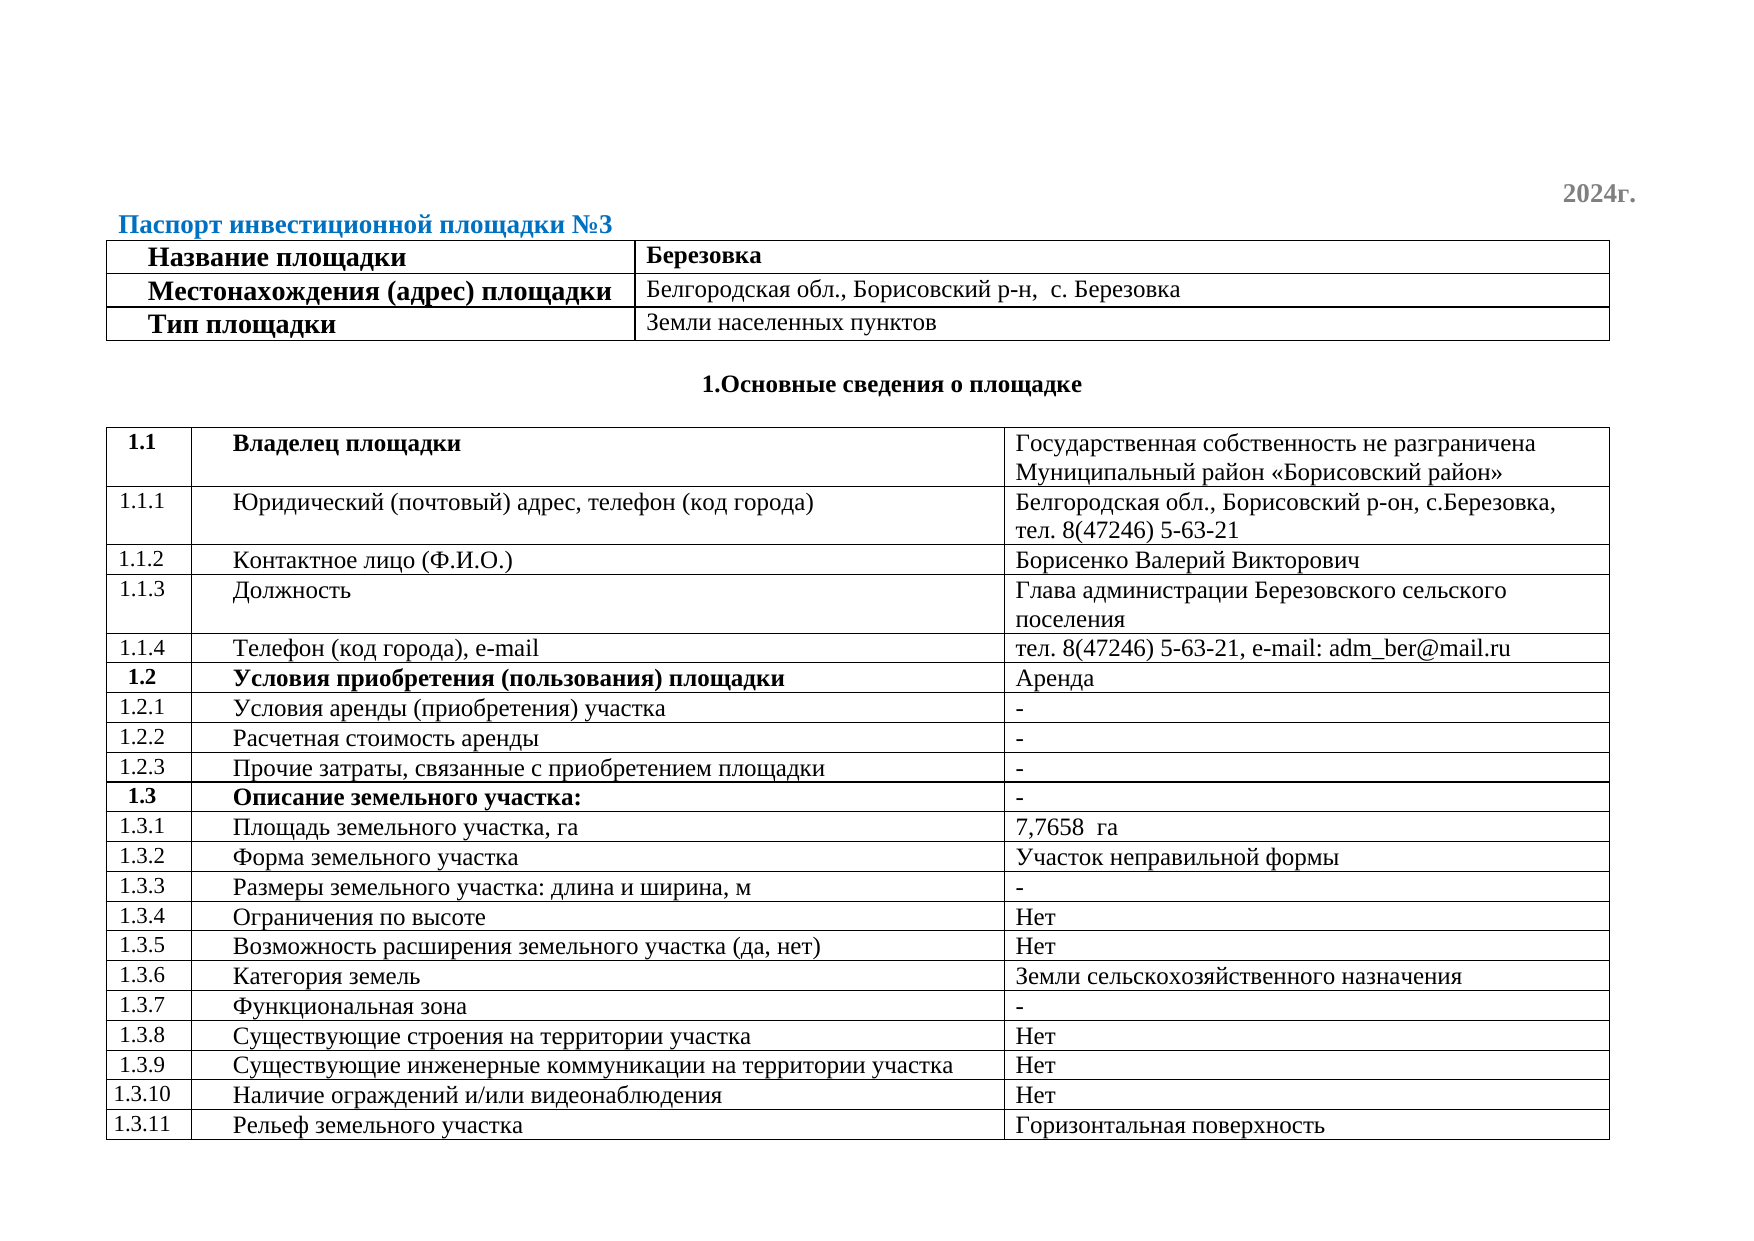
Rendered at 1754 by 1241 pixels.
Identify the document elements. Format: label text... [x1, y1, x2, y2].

table_cell 1.1.4 [107, 634, 191, 662]
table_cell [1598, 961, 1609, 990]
table_header Березовка [636, 241, 1609, 273]
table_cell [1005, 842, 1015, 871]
table_cell Существующие строения на территории участка [192, 1021, 1004, 1049]
table_cell 1.3.4 [107, 902, 191, 930]
table_cell 1.3.3 [107, 872, 191, 901]
table_cell Условия приобретения (пользования) площадки [192, 663, 1004, 692]
table_cell Площадь земельного участка, га [192, 812, 1004, 841]
table_header Государственная собственность не разграничена Муниципальный район «Борисовский район» [1005, 428, 1609, 486]
table_cell 1.3.9 [107, 1051, 191, 1079]
table_cell Условия аренды (приобретения) участка [192, 693, 1004, 722]
table_cell 1.2 [107, 663, 191, 692]
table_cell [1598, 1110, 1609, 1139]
table_header Владелец площадки [192, 428, 1004, 486]
table_cell 1.3.10 [107, 1080, 191, 1109]
table_cell 1.1.2 [107, 545, 191, 574]
table_cell Земли населенных пунктов [636, 308, 1609, 340]
table_cell Расчетная стоимость аренды [192, 723, 1004, 752]
table_cell 1.3.2 [107, 842, 191, 871]
table_cell 1.2.3 [107, 753, 191, 781]
table_cell 1.1.3 [107, 575, 191, 632]
table_cell 1.3.1 [107, 812, 191, 841]
table_cell Форма земельного участка [192, 842, 1004, 871]
table_header 1.1 [107, 428, 191, 486]
table_cell - [1005, 753, 1609, 781]
table_cell Размеры земельного участка: длина и ширина, м [192, 872, 1004, 901]
table_cell 1.3.6 [107, 961, 191, 990]
table_cell Прочие затраты, связанные с приобретением площадки [192, 753, 1004, 781]
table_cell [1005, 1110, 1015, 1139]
table_cell Борисенко Валерий Викторович [1005, 545, 1609, 574]
table_cell - [1005, 693, 1609, 722]
table_cell Юридический (почтовый) адрес, телефон (код города) [192, 487, 1004, 544]
table_cell Описание земельного участка: [192, 783, 1004, 811]
table_cell Контактное лицо (Ф.И.О.) [192, 545, 1004, 574]
table_cell Категория земель [192, 961, 1004, 990]
table_cell Белгородская обл., Борисовский р-н, с. Березовка [636, 274, 1609, 306]
text 1.Основные сведения о площадке [148, 369, 1636, 398]
table_cell 1.3.7 [107, 991, 191, 1020]
table_cell 1.1.1 [107, 487, 191, 544]
table_cell Должность [192, 575, 1004, 632]
table_cell 1.2.1 [107, 693, 191, 722]
table_cell 1.3.11 [107, 1110, 191, 1139]
table_cell 1.2.2 [107, 723, 191, 752]
table_cell Тип площадки [107, 308, 634, 340]
table_cell Телефон (код города), e-mail [192, 634, 1004, 662]
text 2024г. [118, 177, 1636, 208]
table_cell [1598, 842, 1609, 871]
table_cell 1.3 [107, 783, 191, 811]
text Паспорт инвестиционной площадки №3 [118, 208, 1636, 239]
table_cell - [1005, 783, 1609, 811]
table_cell Возможность расширения земельного участка (да, нет) [192, 931, 1004, 960]
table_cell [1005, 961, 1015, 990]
table_cell Функциональная зона [192, 991, 1004, 1020]
table_header Название площадки [107, 241, 634, 273]
table_cell Существующие инженерные коммуникации на территории участка [192, 1051, 1004, 1079]
table_cell 1.3.8 [107, 1021, 191, 1049]
table_cell - [1005, 723, 1609, 752]
table_cell Ограничения по высоте [192, 902, 1004, 930]
table_cell Рельеф земельного участка [192, 1110, 1004, 1139]
table_cell Аренда [1005, 663, 1609, 692]
table_cell тел. 8(47246) 5-63-21, e-mail: adm_ber@mail.ru [1005, 634, 1609, 662]
table_cell Белгородская обл., Борисовский р-он, с.Березовка, тел. 8(47246) 5-63-21 [1005, 487, 1609, 544]
table_cell Глава администрации Березовского сельского поселения [1005, 575, 1609, 632]
table_cell Местонахождения (адрес) площадки [107, 274, 634, 306]
table_cell Наличие ограждений и/или видеонаблюдения [192, 1080, 1004, 1109]
table_cell 1.3.5 [107, 931, 191, 960]
